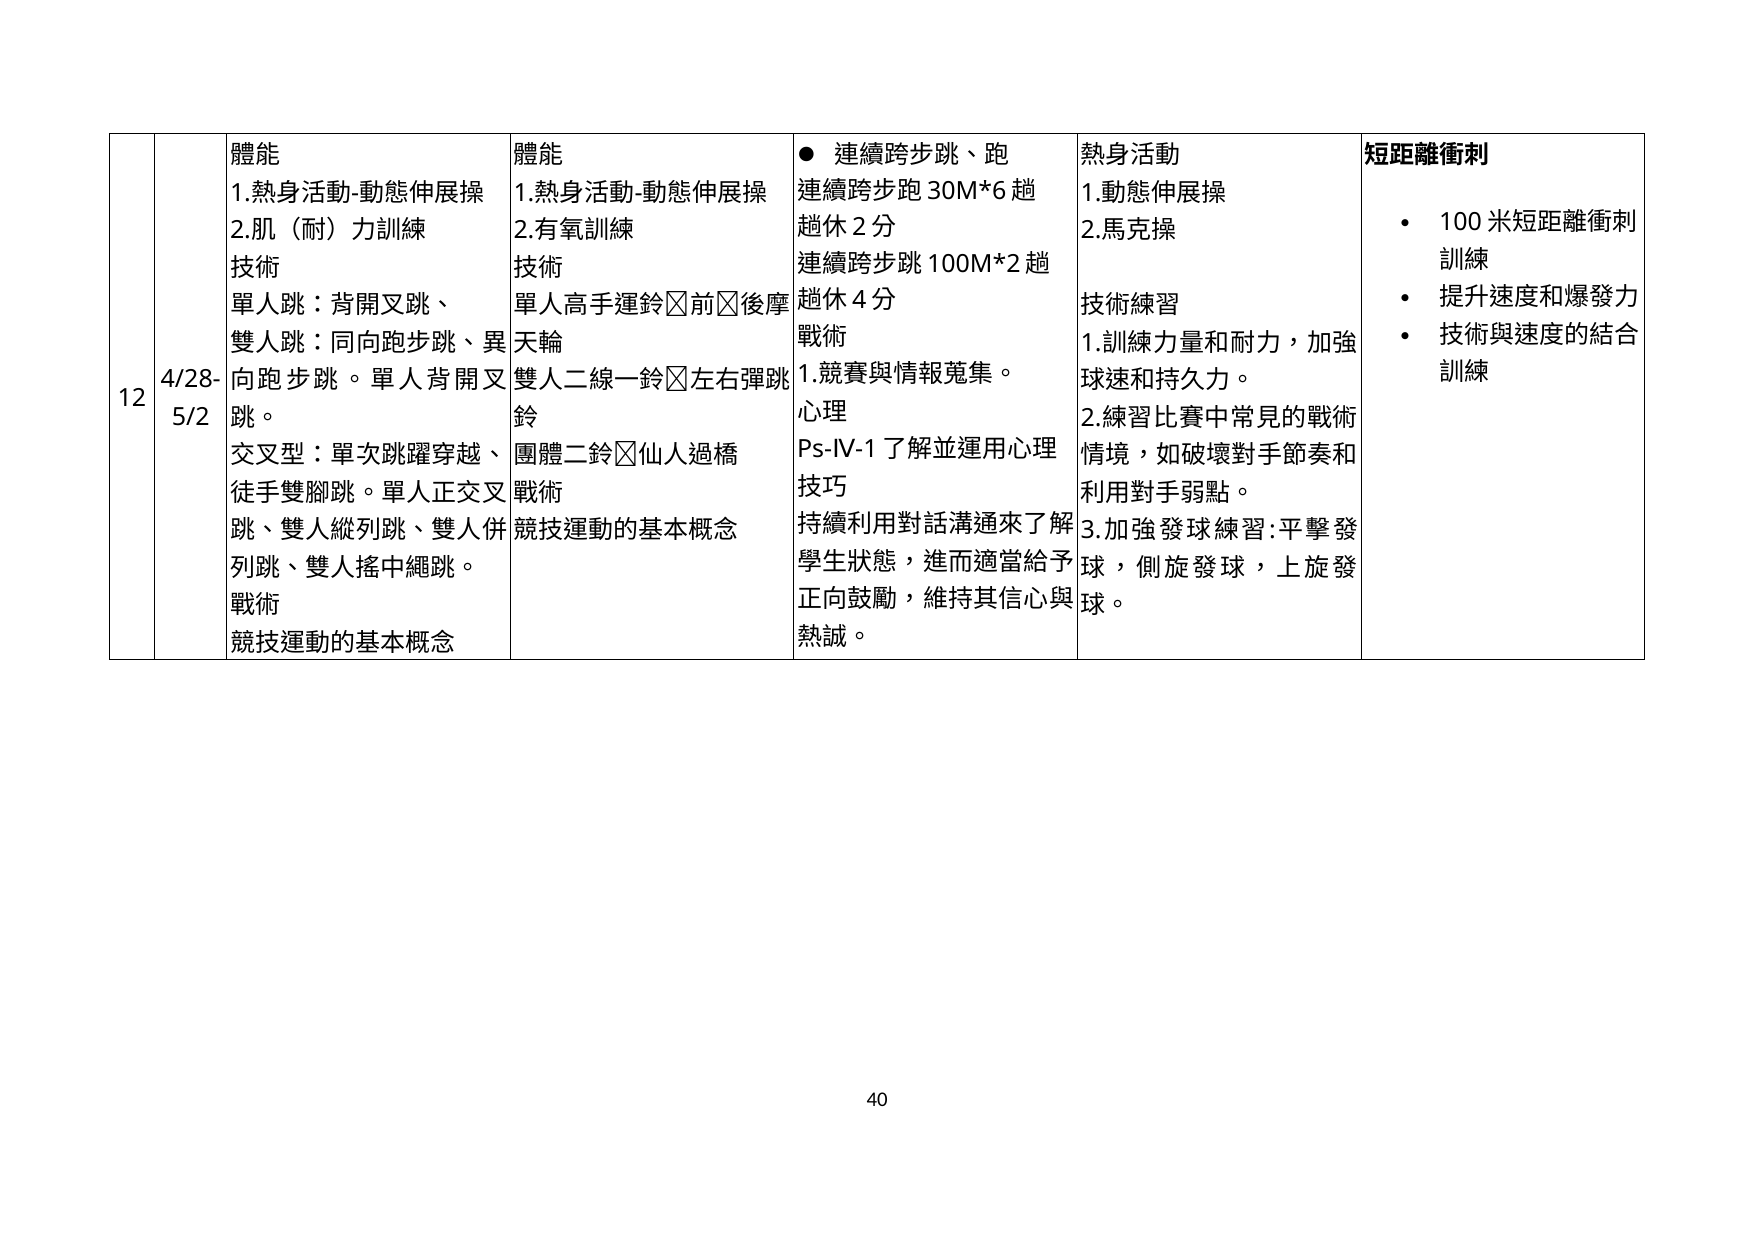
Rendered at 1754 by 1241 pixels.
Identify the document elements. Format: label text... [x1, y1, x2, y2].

table_cell 體能 1.熱身活動-動態伸展操 2.肌（耐）力訓練 技術 單人跳：背開叉跳、 雙人跳：同向跑步跳、異向跑步跳。單人背開叉跳。 交叉型：單次跳躍穿越、徒手雙腳跳。單人正交叉跳、雙人縱列跳、雙人併列跳、雙人搖中繩跳。 戰術 競技運動的基本概念 [227, 134, 510, 659]
table_cell 體能 1.熱身活動-動態伸展操 2.有氧訓練 技術 單人高手運鈴前後摩天輪 雙人二線一鈴左右彈跳鈴 團體二鈴仙人過橋 戰術 競技運動的基本概念 [511, 134, 793, 659]
table_cell 連續跨步跳、跑 連續跨步跑30M*6趟 趟休2分 連續跨步跳100M*2趟 趟休4分 戰術 1.競賽與情報蒐集。 心理 Ps-Ⅳ-1了解並運用心理技巧 持續利用對話溝通來了解學生狀態，進而適當給予正向鼓勵，維持其信心與熱誠。 [794, 134, 1077, 659]
table_cell 12 [110, 134, 154, 659]
table_cell 4/28-5/2 [155, 134, 226, 659]
table_cell 短距離衝刺 100米短距離衝刺訓練 提升速度和爆發力 技術與速度的結合訓練 [1362, 134, 1644, 659]
table_cell 熱身活動 1.動態伸展操 2.馬克操 技術練習 1.訓練力量和耐力，加強球速和持久力。 2.練習比賽中常見的戰術情境，如破壞對手節奏和利用對手弱點。 3.加強發球練習:平擊發球，側旋發球，上旋發球。 [1078, 134, 1361, 659]
